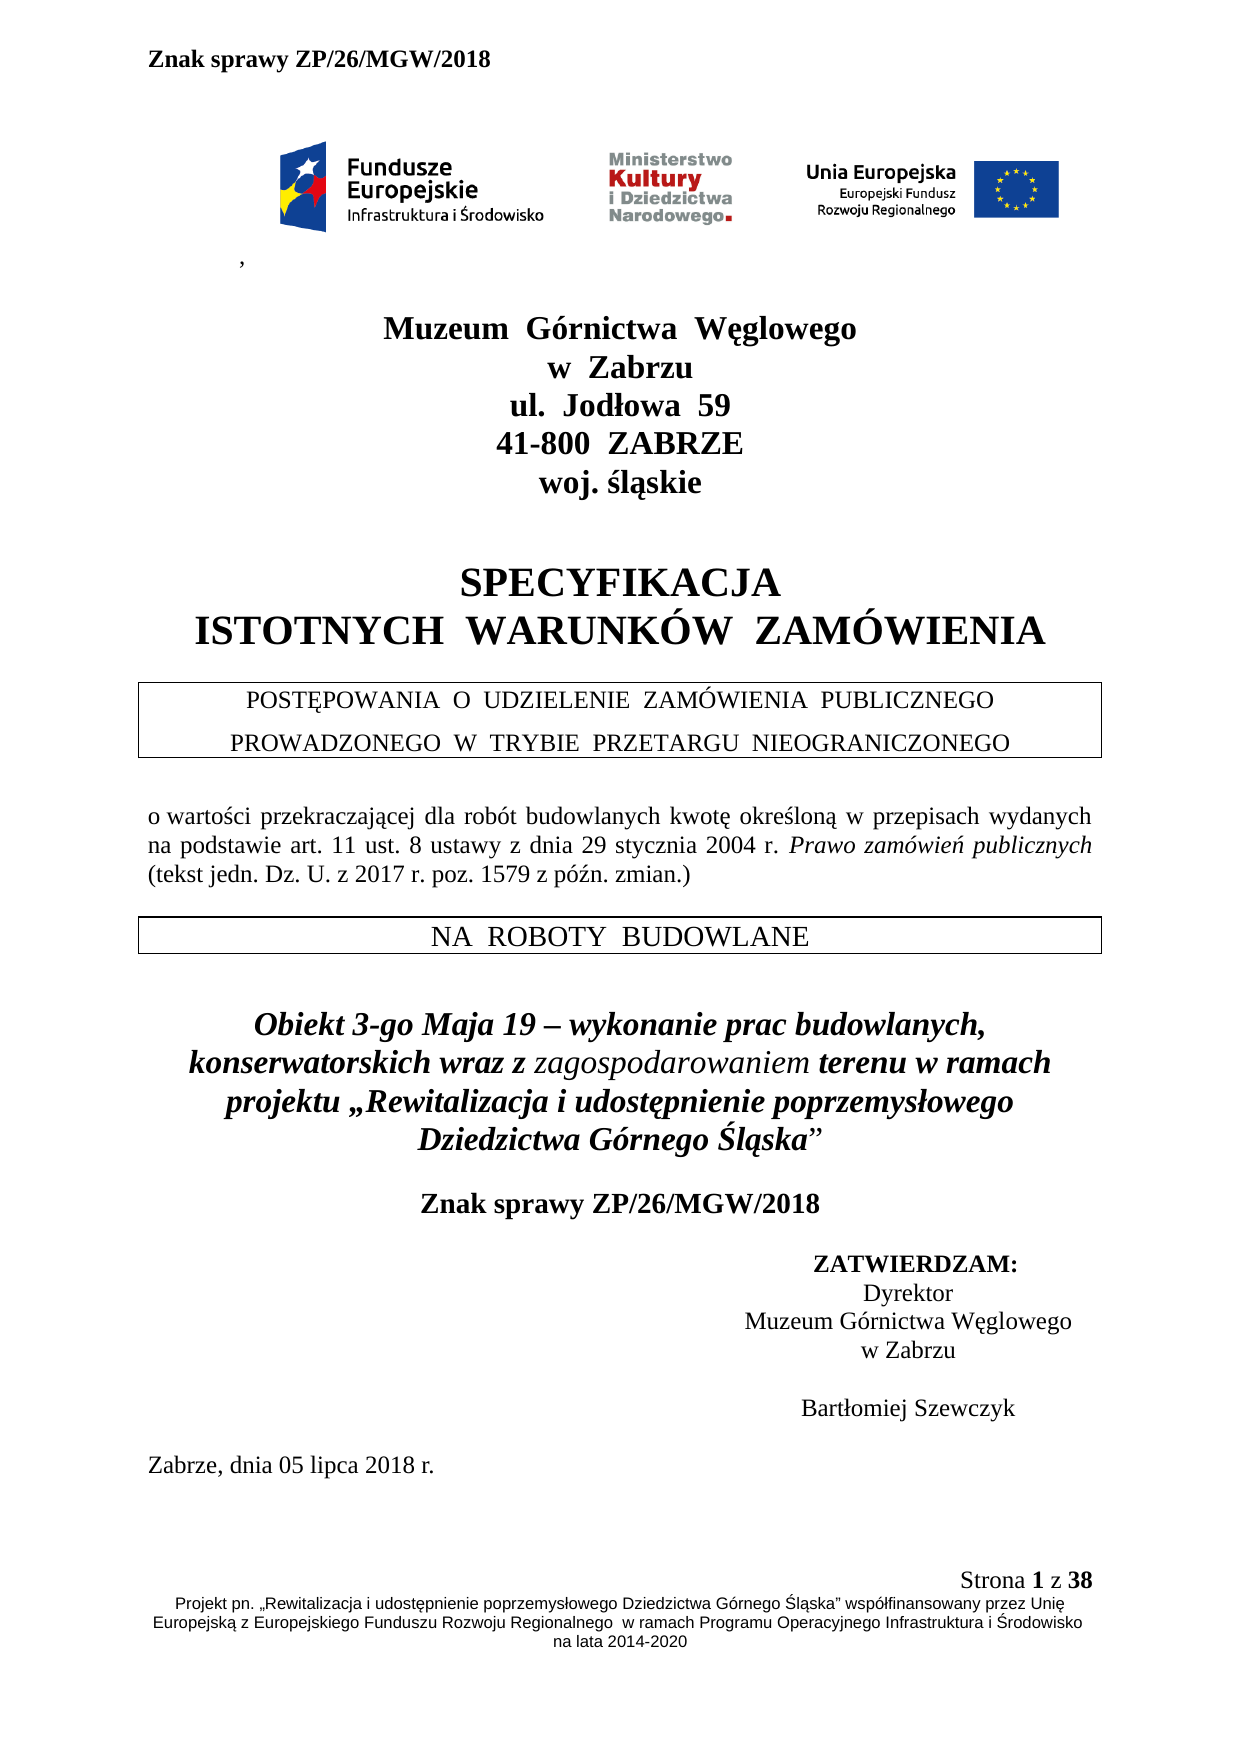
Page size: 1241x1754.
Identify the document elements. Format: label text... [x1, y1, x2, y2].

title Muzeum Górnictwa Węglowego [148, 308, 1093, 347]
text ZATWIERDZAM: [664, 1249, 1093, 1278]
text Znak sprawy ZP/26/MGW/2018 [148, 1187, 1093, 1220]
text POSTĘPOWANIA O UDZIELENIE ZAMÓWIENIA PUBLICZNEGO [139, 683, 1101, 714]
picture [245, 113, 1093, 265]
title 41-800 ZABRZE [148, 423, 1093, 462]
text Muzeum Górnictwa Węglowego [148, 1306, 1093, 1335]
text SPECYFIKACJA [148, 558, 1093, 606]
text w Zabrzu [148, 1335, 1093, 1364]
subtitle Zabrze, dnia 05 lipca 2018 r. [148, 1450, 1093, 1479]
text PROWADZONEGO W TRYBIE PRZETARGU NIEOGRANICZONEGO [139, 725, 1101, 757]
text NA ROBOTY BUDOWLANE [139, 918, 1101, 953]
text Obiekt 3-go Maja 19 – wykonanie prac budowlanych, konserwatorskich wraz z zagospodarowaniem terenu w ramach projektu „Rewitalizacja i udostępnienie poprzemysłowego Dziedzictwa Górnego Śląska” [148, 1004, 1093, 1158]
title w Zabrzu [148, 347, 1093, 385]
text o wartości przekraczającej dla robót budowlanych kwotę określoną w przepisach wydanych na podstawie art. 11 ust. 8 ustawy z dnia 29 stycznia 2004 r. Prawo zamówień publicznych (tekst jedn. Dz. U. z 2017 r. poz. 1579 z późn. zmian.) [148, 801, 1093, 888]
text ISTOTNYCH WARUNKÓW ZAMÓWIENIA [148, 606, 1093, 653]
text Dyrektor [148, 1278, 1093, 1306]
text Bartłomiej Szewczyk [148, 1393, 1093, 1421]
title ul. Jodłowa 59 [148, 385, 1093, 423]
title woj. śląskie [148, 462, 1093, 500]
